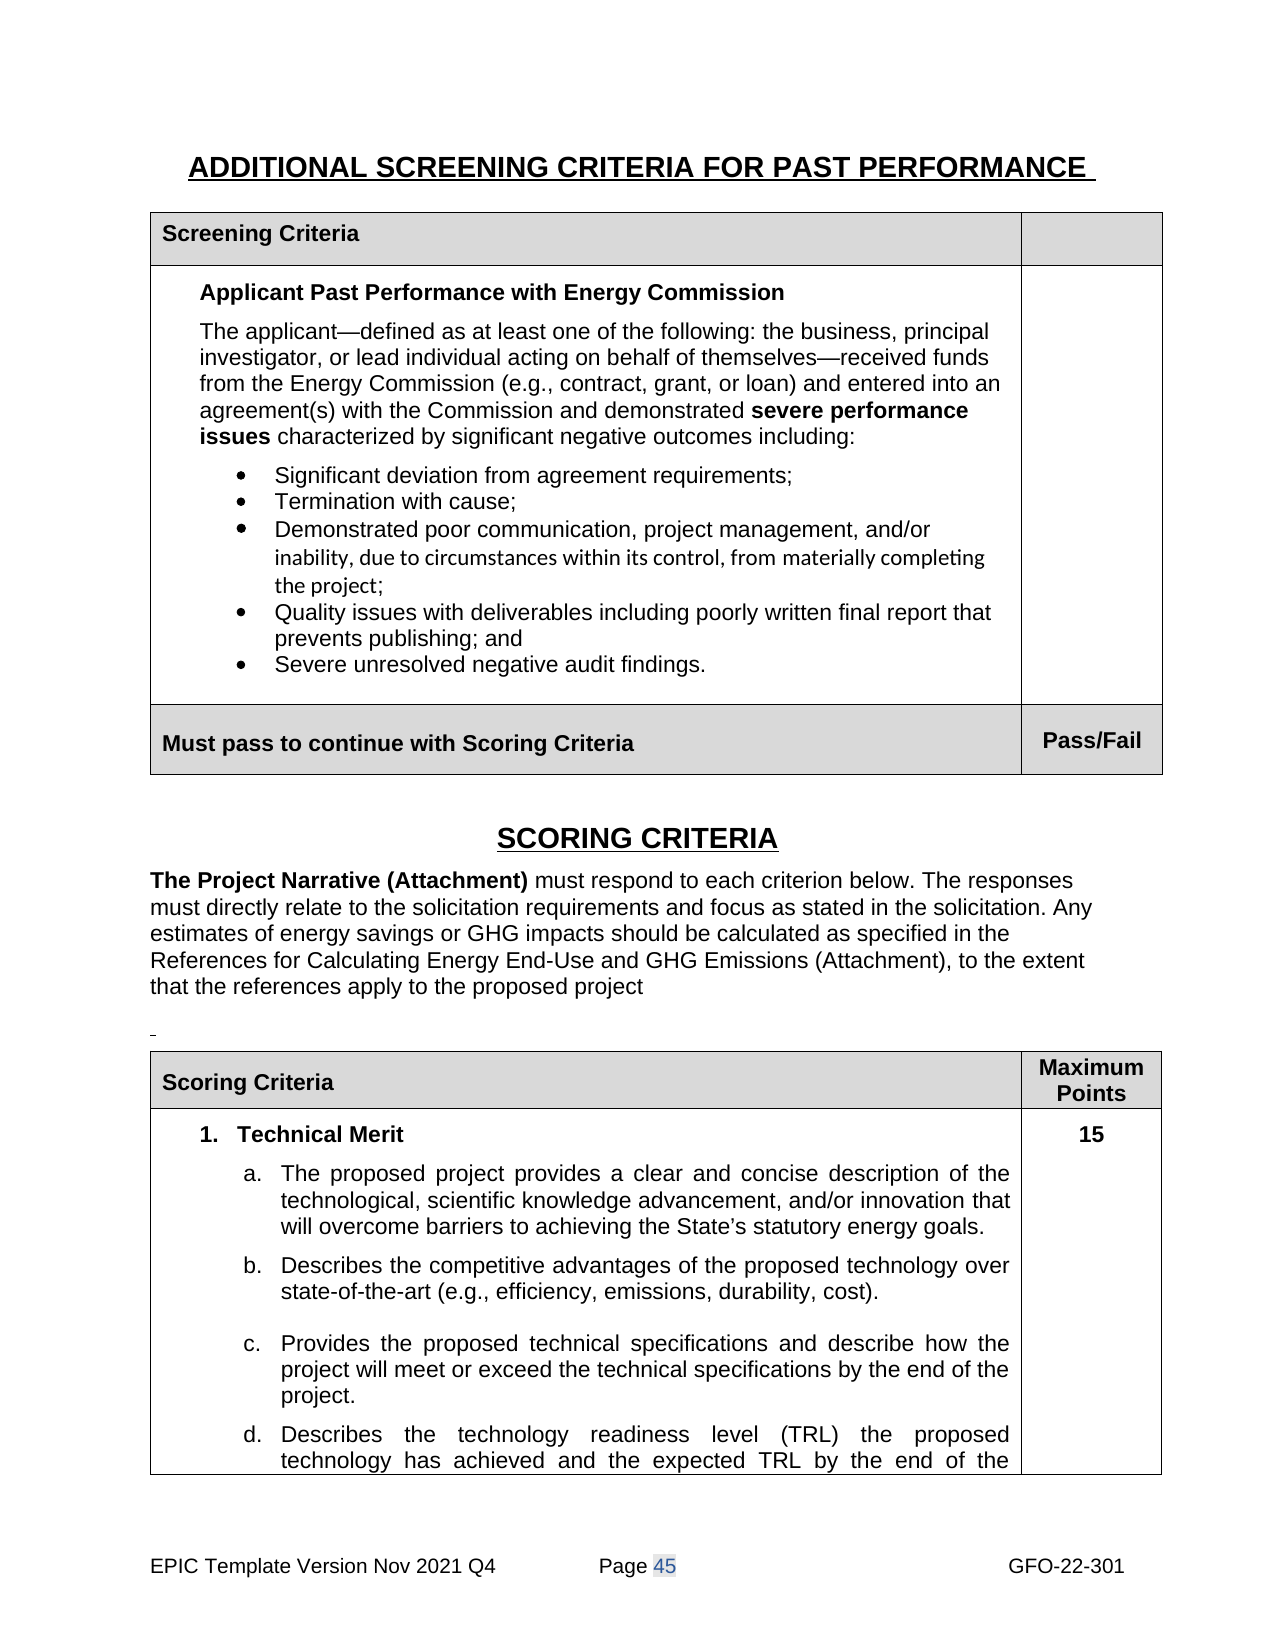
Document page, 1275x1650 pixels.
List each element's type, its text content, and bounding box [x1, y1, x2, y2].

table_cell Must pass to continue with Scoring Criteria [151, 705, 1021, 774]
text Additional Screening Criteria for Past Performance [150, 150, 1125, 183]
table_cell 15 [1022, 1109, 1161, 1474]
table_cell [151, 1109, 1021, 1474]
table_cell Pass/Fail [1022, 705, 1162, 774]
table_cell Applicant Past Performance with Energy Commission The applicant—defined as at least one of the following: the business, principal investigator, or lead individual acting on behalf of themselves—received funds from the Energy Commission (e.g., contract, grant, or loan) and entered into an agreement(s) with the Commission and demonstrated severe performance issues characterized by significant negative outcomes including: Significant deviation from agreement requirements; Termination with cause; Demonstrated poor communication, project management, and/or inability, due to circumstances within its control, from materially completing the project; Quality issues with deliverables including poorly written final report that prevents publishing; and Severe unresolved negative audit findings. [151, 266, 1021, 704]
text The Project Narrative (Attachment) must respond to each criterion below. The responses must directly relate to the solicitation requirements and focus as stated in the solicitation. Any estimates of energy savings or GHG impacts should be calculated as specified in the References for Calculating Energy End-Use and GHG Emissions (Attachment), to the extent that the references apply to the proposed project [150, 867, 1125, 999]
table_header Screening Criteria [151, 213, 1021, 265]
text Scoring CRITERIA [150, 821, 1125, 855]
table_header [1022, 213, 1162, 265]
table_header Scoring Criteria [151, 1052, 1021, 1108]
table_cell [1022, 266, 1162, 704]
table_header Maximum Points [1022, 1052, 1161, 1108]
